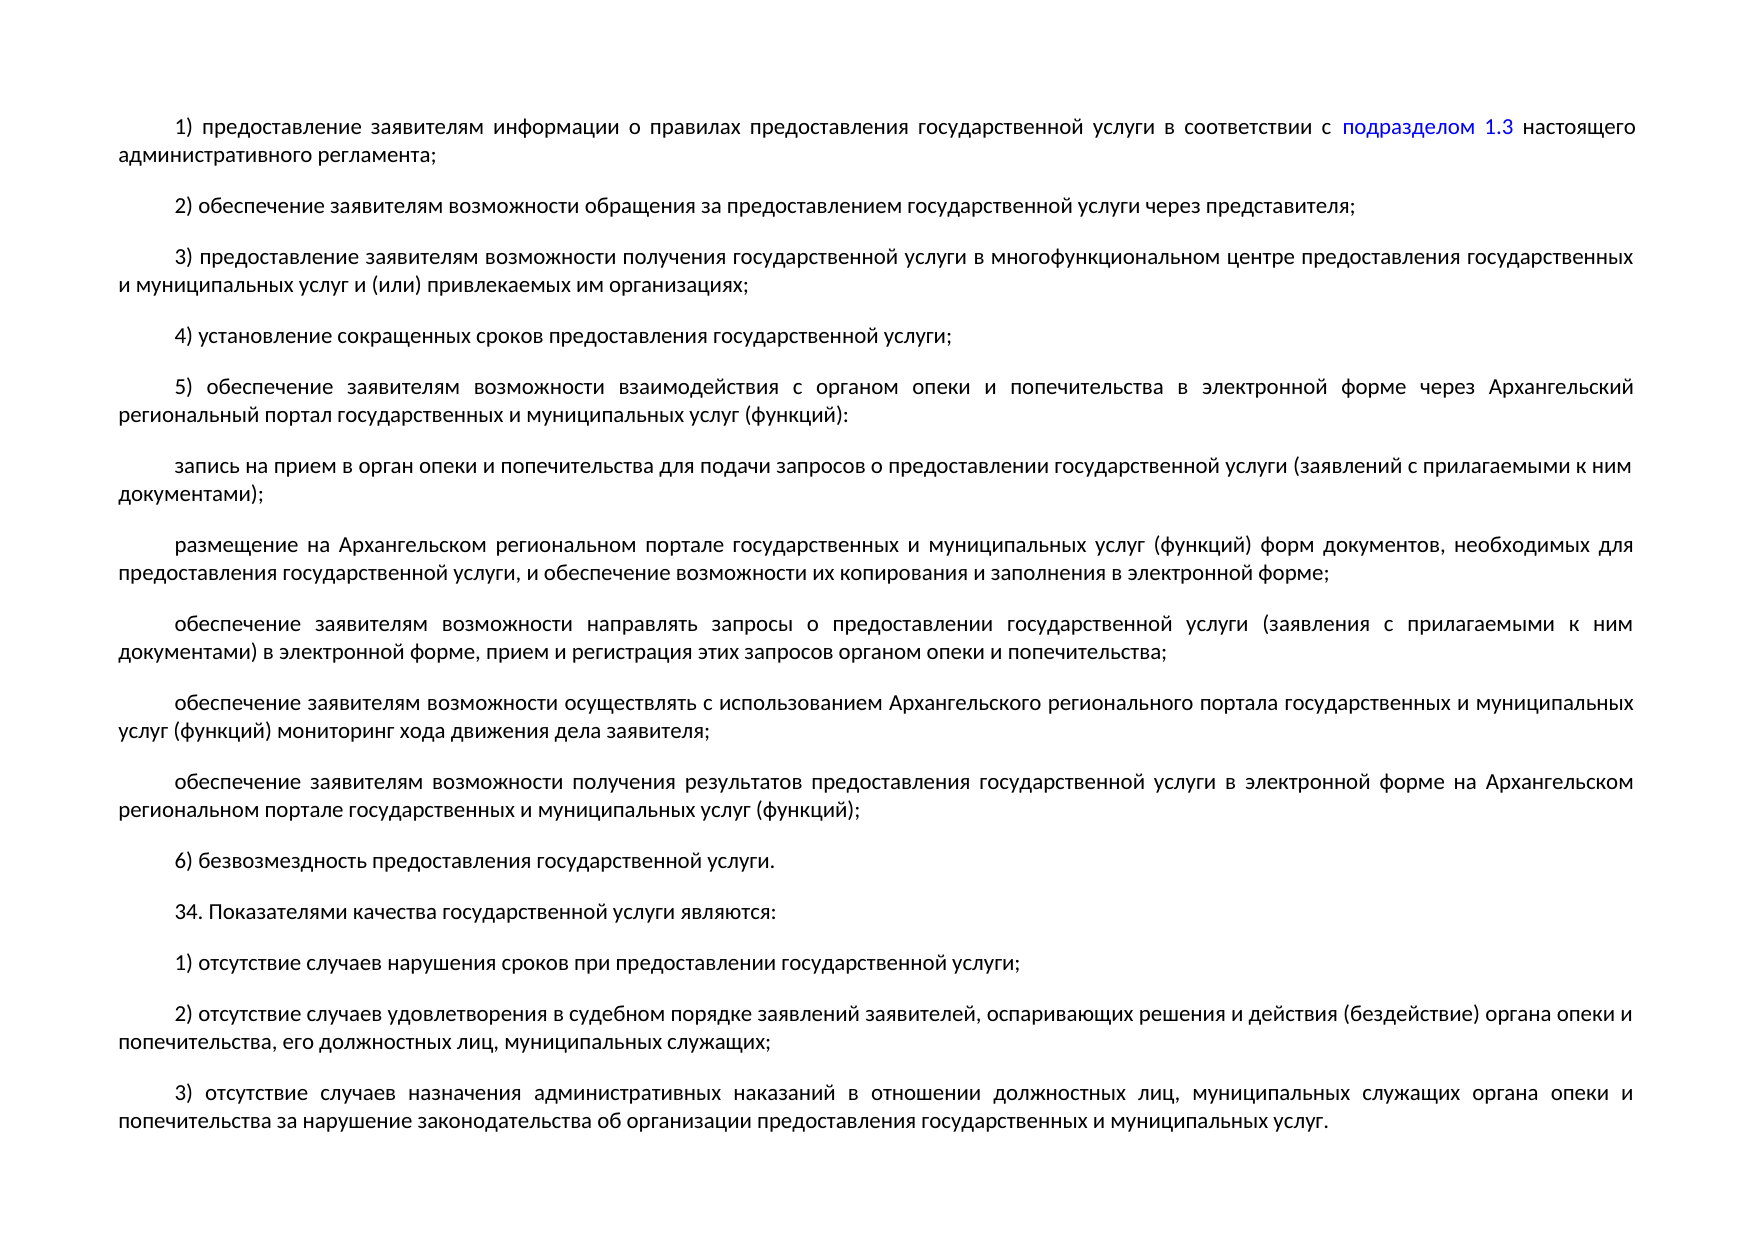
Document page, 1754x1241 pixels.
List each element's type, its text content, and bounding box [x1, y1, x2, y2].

text 34. Показателями качества государственной услуги являются: [118, 897, 1636, 925]
text обеспечение заявителям возможности направлять запросы о предоставлении государственной услуги (заявления с прилагаемыми к ним документами) в электронной форме, прием и регистрация этих запросов органом опеки и попечительства; [118, 609, 1636, 665]
text 1) предоставление заявителям информации о правилах предоставления государственной услуги в соответствии с подразделом 1.3 настоящего административного регламента; [118, 112, 1636, 168]
text размещение на Архангельском региональном портале государственных и муниципальных услуг (функций) форм документов, необходимых для предоставления государственной услуги, и обеспечение возможности их копирования и заполнения в электронной форме; [118, 530, 1636, 586]
text 3) предоставление заявителям возможности получения государственной услуги в многофункциональном центре предоставления государственных и муниципальных услуг и (или) привлекаемых им организациях; [118, 242, 1636, 298]
text 1) отсутствие случаев нарушения сроков при предоставлении государственной услуги; [118, 948, 1636, 976]
text 6) безвозмездность предоставления государственной услуги. [118, 846, 1636, 874]
text обеспечение заявителям возможности осуществлять с использованием Архангельского регионального портала государственных и муниципальных услуг (функций) мониторинг хода движения дела заявителя; [118, 688, 1636, 744]
text 4) установление сокращенных сроков предоставления государственной услуги; [118, 321, 1636, 349]
text запись на прием в орган опеки и попечительства для подачи запросов о предоставлении государственной услуги (заявлений с прилагаемыми к ним документами); [118, 451, 1636, 507]
text 3) отсутствие случаев назначения административных наказаний в отношении должностных лиц, муниципальных служащих органа опеки и попечительства за нарушение законодательства об организации предоставления государственных и муниципальных услуг. [118, 1078, 1636, 1134]
text обеспечение заявителям возможности получения результатов предоставления государственной услуги в электронной форме на Архангельском региональном портале государственных и муниципальных услуг (функций); [118, 767, 1636, 823]
text 2) обеспечение заявителям возможности обращения за предоставлением государственной услуги через представителя; [118, 191, 1636, 219]
text 5) обеспечение заявителям возможности взаимодействия с органом опеки и попечительства в электронной форме через Архангельский региональный портал государственных и муниципальных услуг (функций): [118, 372, 1636, 428]
text 2) отсутствие случаев удовлетворения в судебном порядке заявлений заявителей, оспаривающих решения и действия (бездействие) органа опеки и попечительства, его должностных лиц, муниципальных служащих; [118, 999, 1636, 1055]
